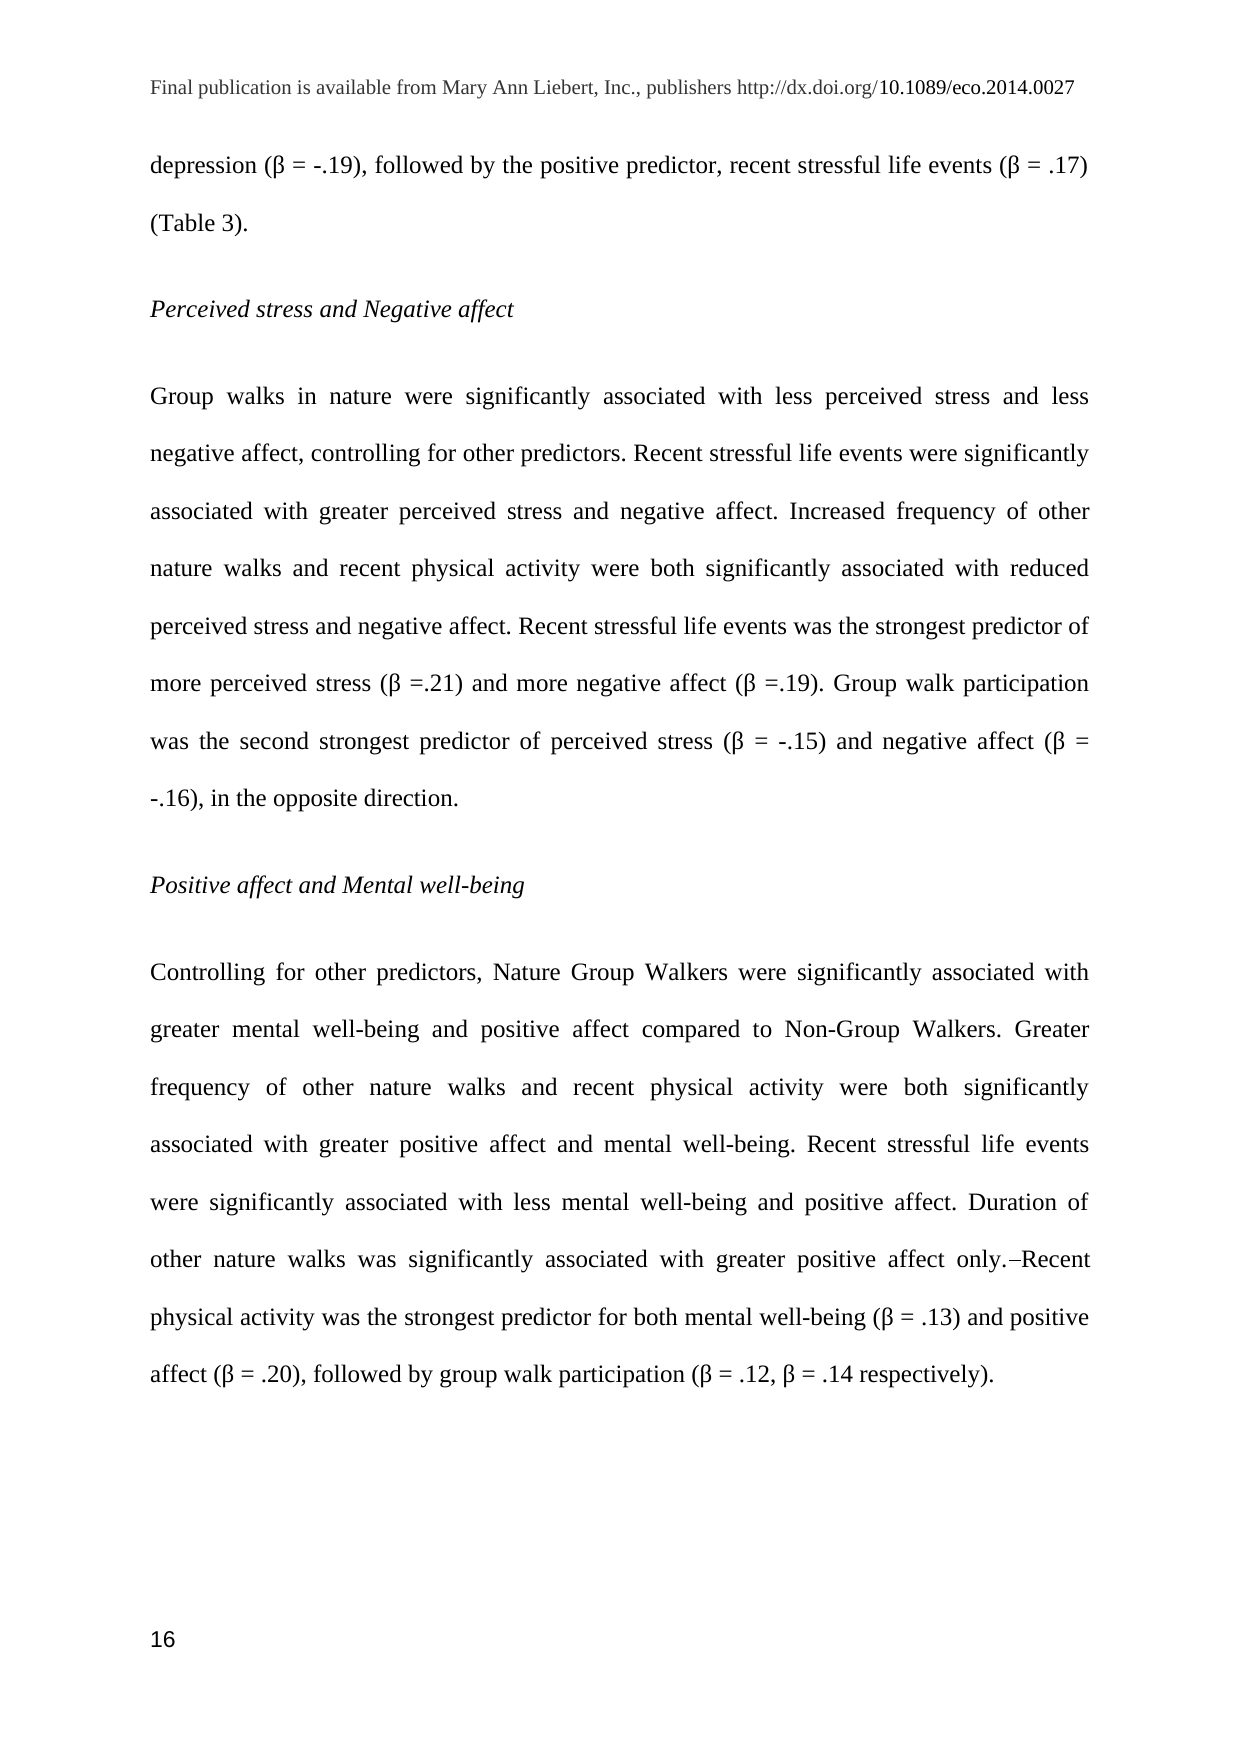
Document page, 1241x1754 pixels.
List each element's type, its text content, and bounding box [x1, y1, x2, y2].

text Group walks in nature were significantly associated with less perceived stress and less negative affect, controlling for other predictors. Recent stressful life events were significantly associated with greater perceived stress and negative affect. Increased frequency of other nature walks and recent physical activity were both significantly associated with reduced perceived stress and negative affect. Recent stressful life events was the strongest predictor of more perceived stress (β =.21) and more negative affect (β =.19). Group walk participation was the second strongest predictor of perceived stress (β = -.15) and negative affect (β = -.16), in the opposite direction. [150, 381, 1090, 812]
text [150, 150, 1090, 236]
text Controlling for other predictors, Nature Group Walkers were significantly associated with greater mental well-being and positive affect compared to Non-Group Walkers. Greater frequency of other nature walks and recent physical activity were both significantly associated with greater positive affect and mental well-being. Recent stressful life events were significantly associated with less mental well-being and positive affect. Duration of other nature walks was significantly associated with greater positive affect only. Recent physical activity was the strongest predictor for both mental well-being (β = .13) and positive affect (β = .20), followed by group walk participation (β = .12, β = .14 respectively). [150, 957, 1090, 1388]
text Perceived stress and Negative affect [150, 294, 1090, 323]
text Positive affect and Mental well-being [150, 870, 1090, 899]
